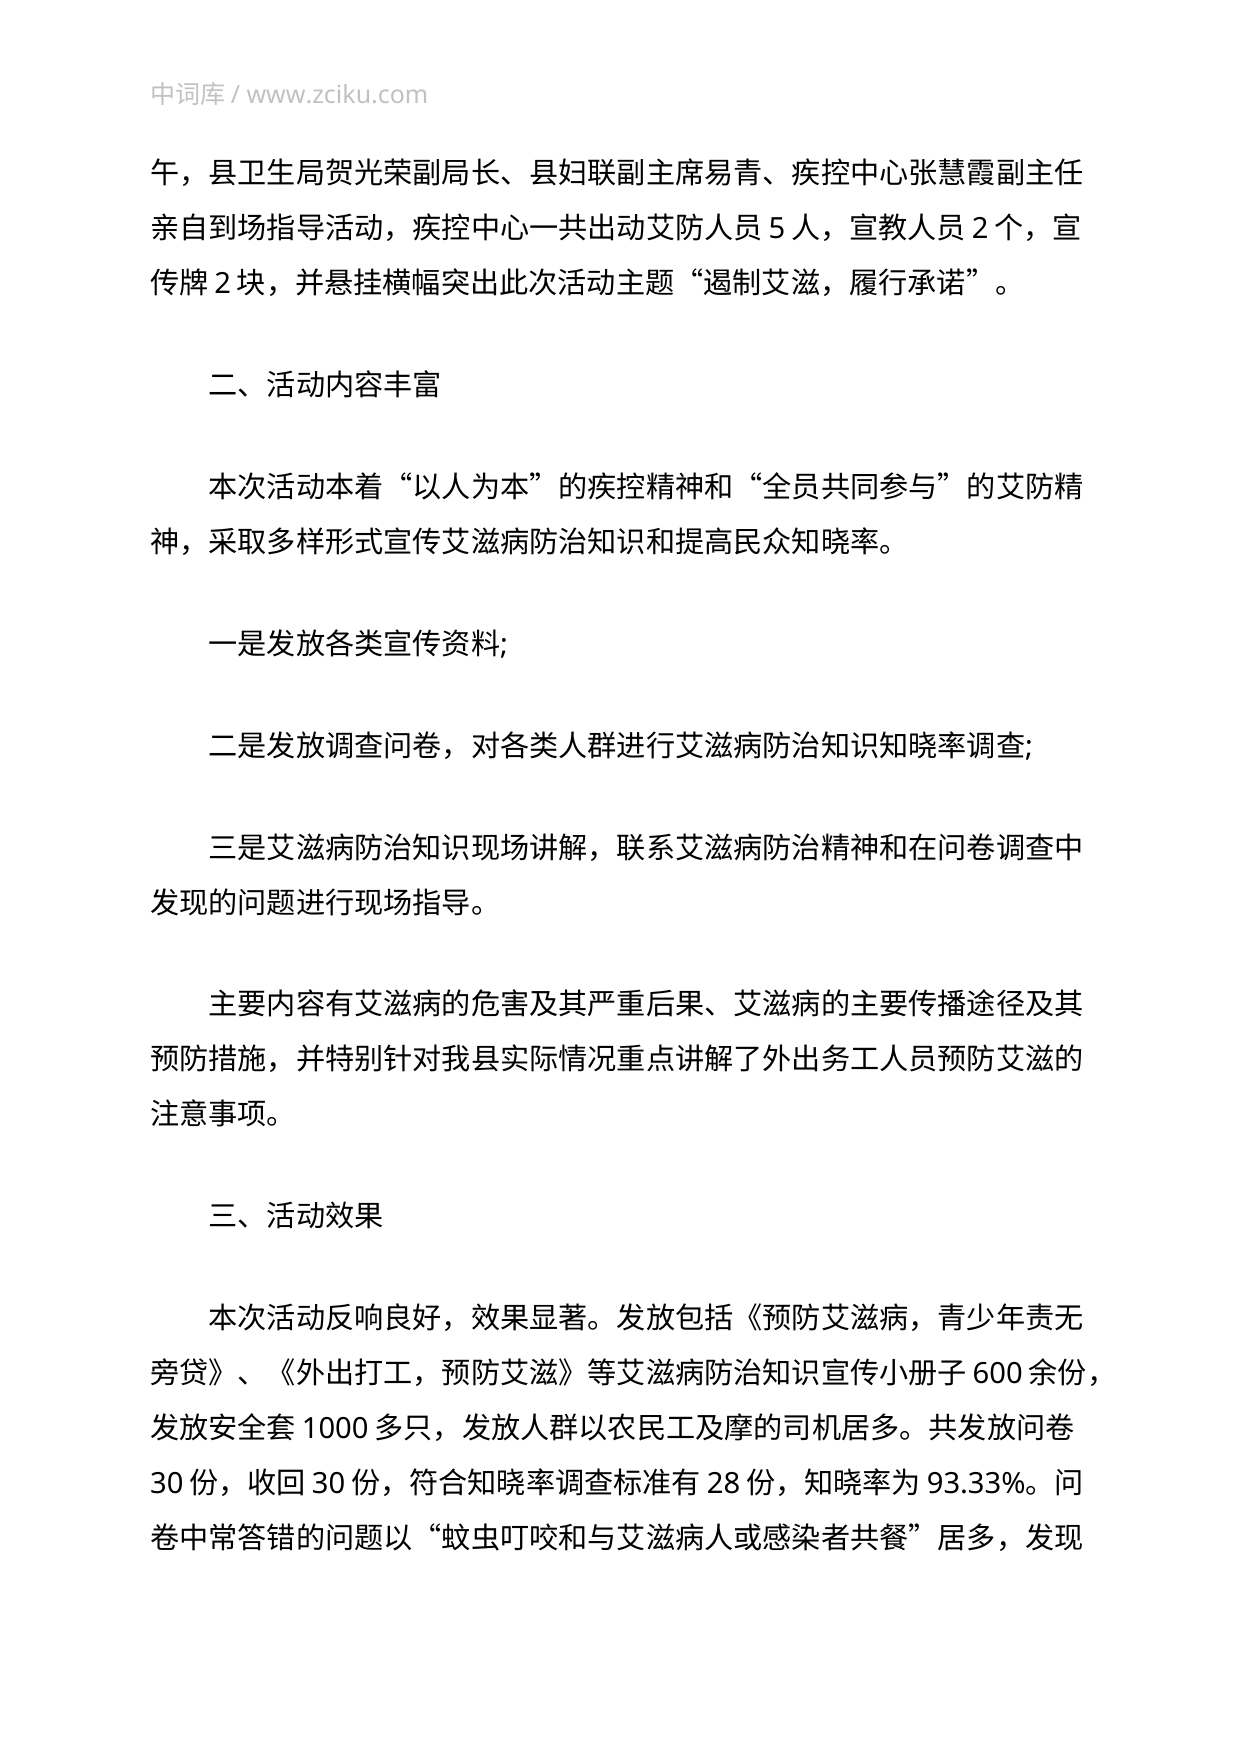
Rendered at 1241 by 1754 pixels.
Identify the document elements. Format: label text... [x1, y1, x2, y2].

text 本次活动本着“以人为本”的疾控精神和“全员共同参与”的艾防精神，采取多样形式宣传艾滋病防治知识和提高民众知晓率。 [150, 464, 1090, 561]
text 三、活动效果 [150, 1192, 1090, 1235]
text 二、活动内容丰富 [150, 362, 1090, 404]
text 一是发放各类宣传资料; [150, 620, 1090, 663]
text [150, 1294, 1090, 1556]
text 三是艾滋病防治知识现场讲解，联系艾滋病防治精神和在问卷调查中发现的问题进行现场指导。 [150, 824, 1090, 921]
text 主要内容有艾滋病的危害及其严重后果、艾滋病的主要传播途径及其预防措施，并特别针对我县实际情况重点讲解了外出务工人员预防艾滋的注意事项。 [150, 981, 1090, 1133]
text 二是发放调查问卷，对各类人群进行艾滋病防治知识知晓率调查; [150, 722, 1090, 765]
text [150, 150, 1090, 302]
